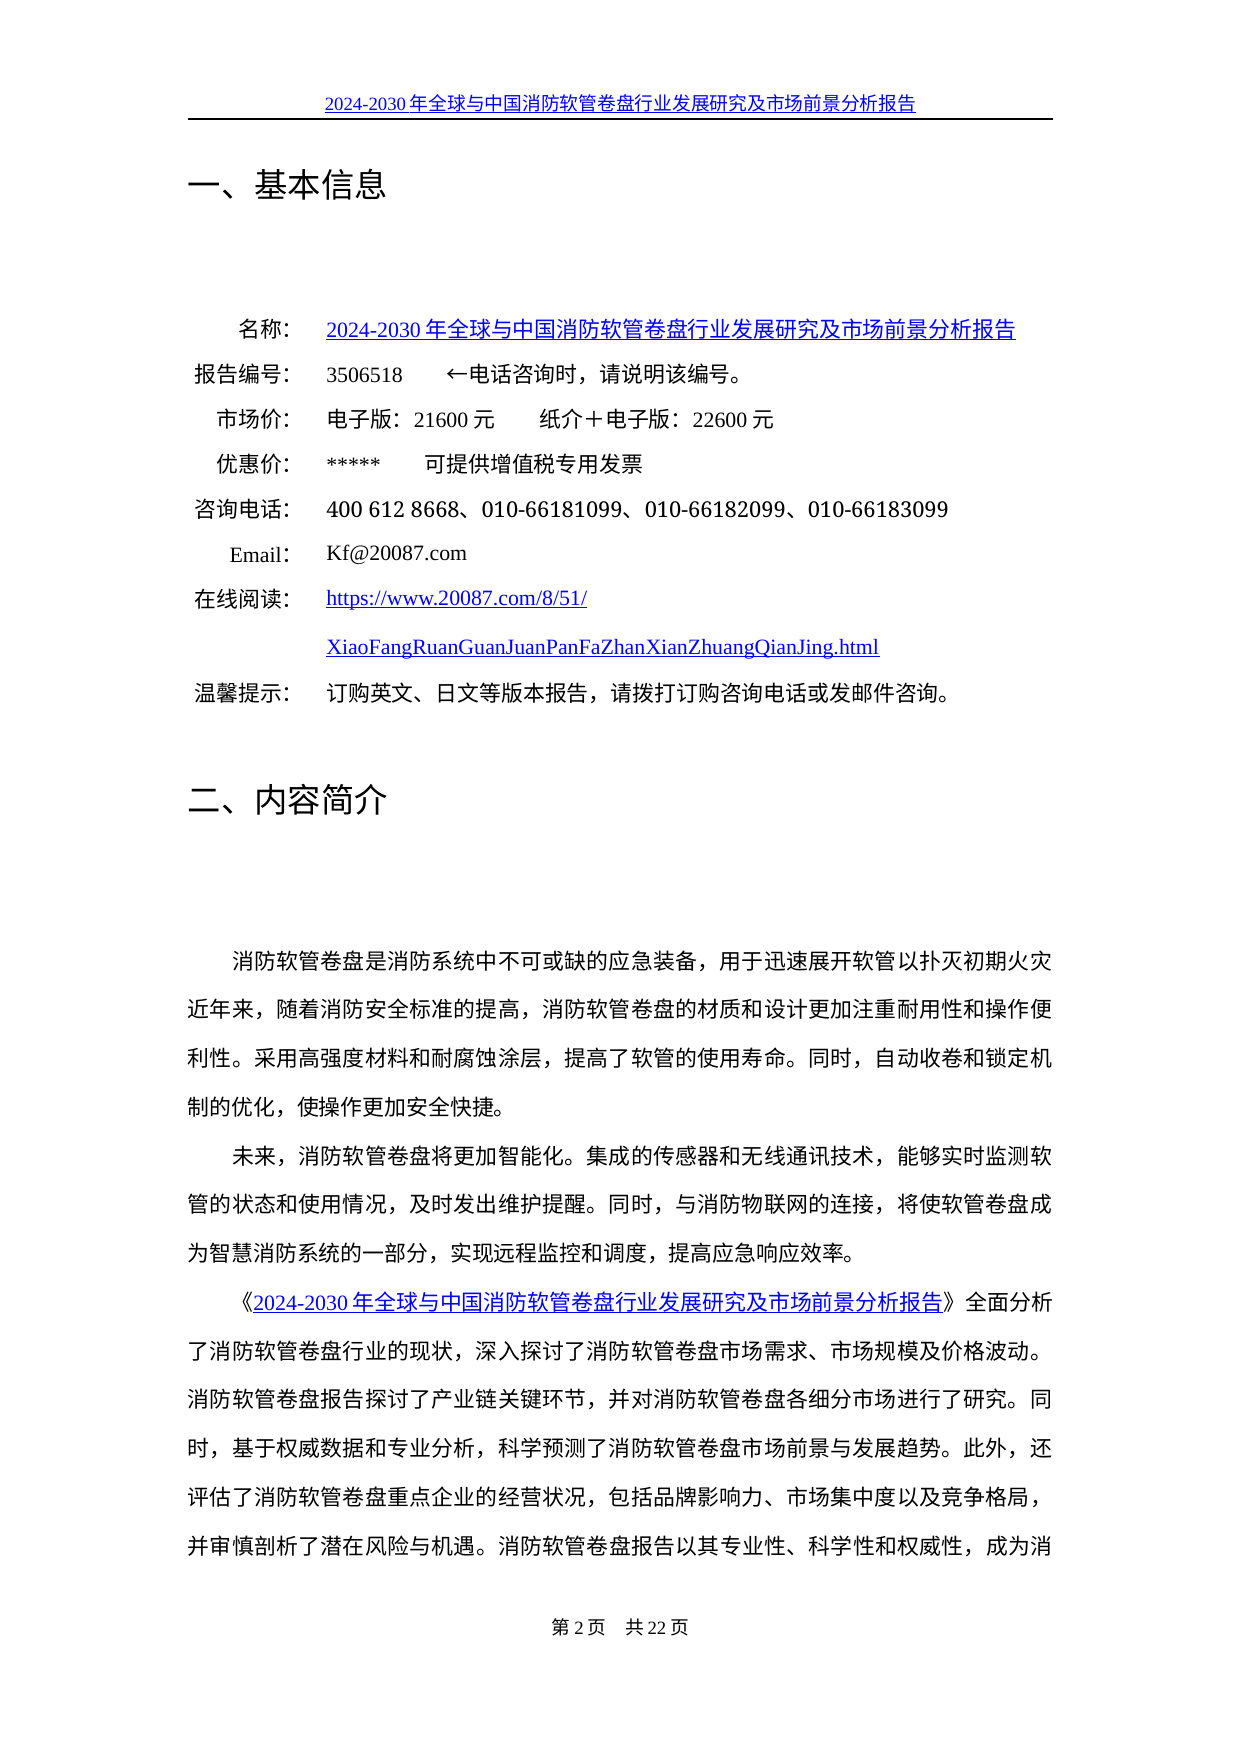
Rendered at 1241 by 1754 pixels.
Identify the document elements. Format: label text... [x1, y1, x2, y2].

table_cell 电子版：21600 元 纸介＋电子版：22600 元 [315, 402, 1073, 447]
table_cell 订购英文、日文等版本报告，请拨打订购咨询电话或发邮件咨询。 [315, 675, 1073, 720]
title 一、基本信息 [187, 150, 1053, 215]
table_cell 优惠价： [167, 447, 315, 492]
table_cell [315, 582, 1073, 675]
title 二、内容简介 [187, 766, 1053, 831]
table_header 2024-2030年全球与中国消防软管卷盘行业发展研究及市场前景分析报告 [315, 312, 1073, 357]
table_header 名称： [167, 312, 315, 357]
table_cell 3506518 ←电话咨询时，请说明该编号。 [315, 357, 1073, 402]
table_cell 400 612 8668、010-66181099、010-66182099、010-66183099 [315, 492, 1073, 537]
table_cell Kf@20087.com [315, 537, 1073, 582]
table_cell 市场价： [167, 402, 315, 447]
table_cell 咨询电话： [167, 492, 315, 537]
table_cell 温馨提示： [167, 675, 315, 720]
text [187, 943, 1053, 1561]
table_cell ***** 可提供增值税专用发票 [315, 447, 1073, 492]
table_cell Email： [167, 537, 315, 582]
table_cell 在线阅读： [167, 582, 315, 675]
table_cell 报告编号： [167, 357, 315, 402]
